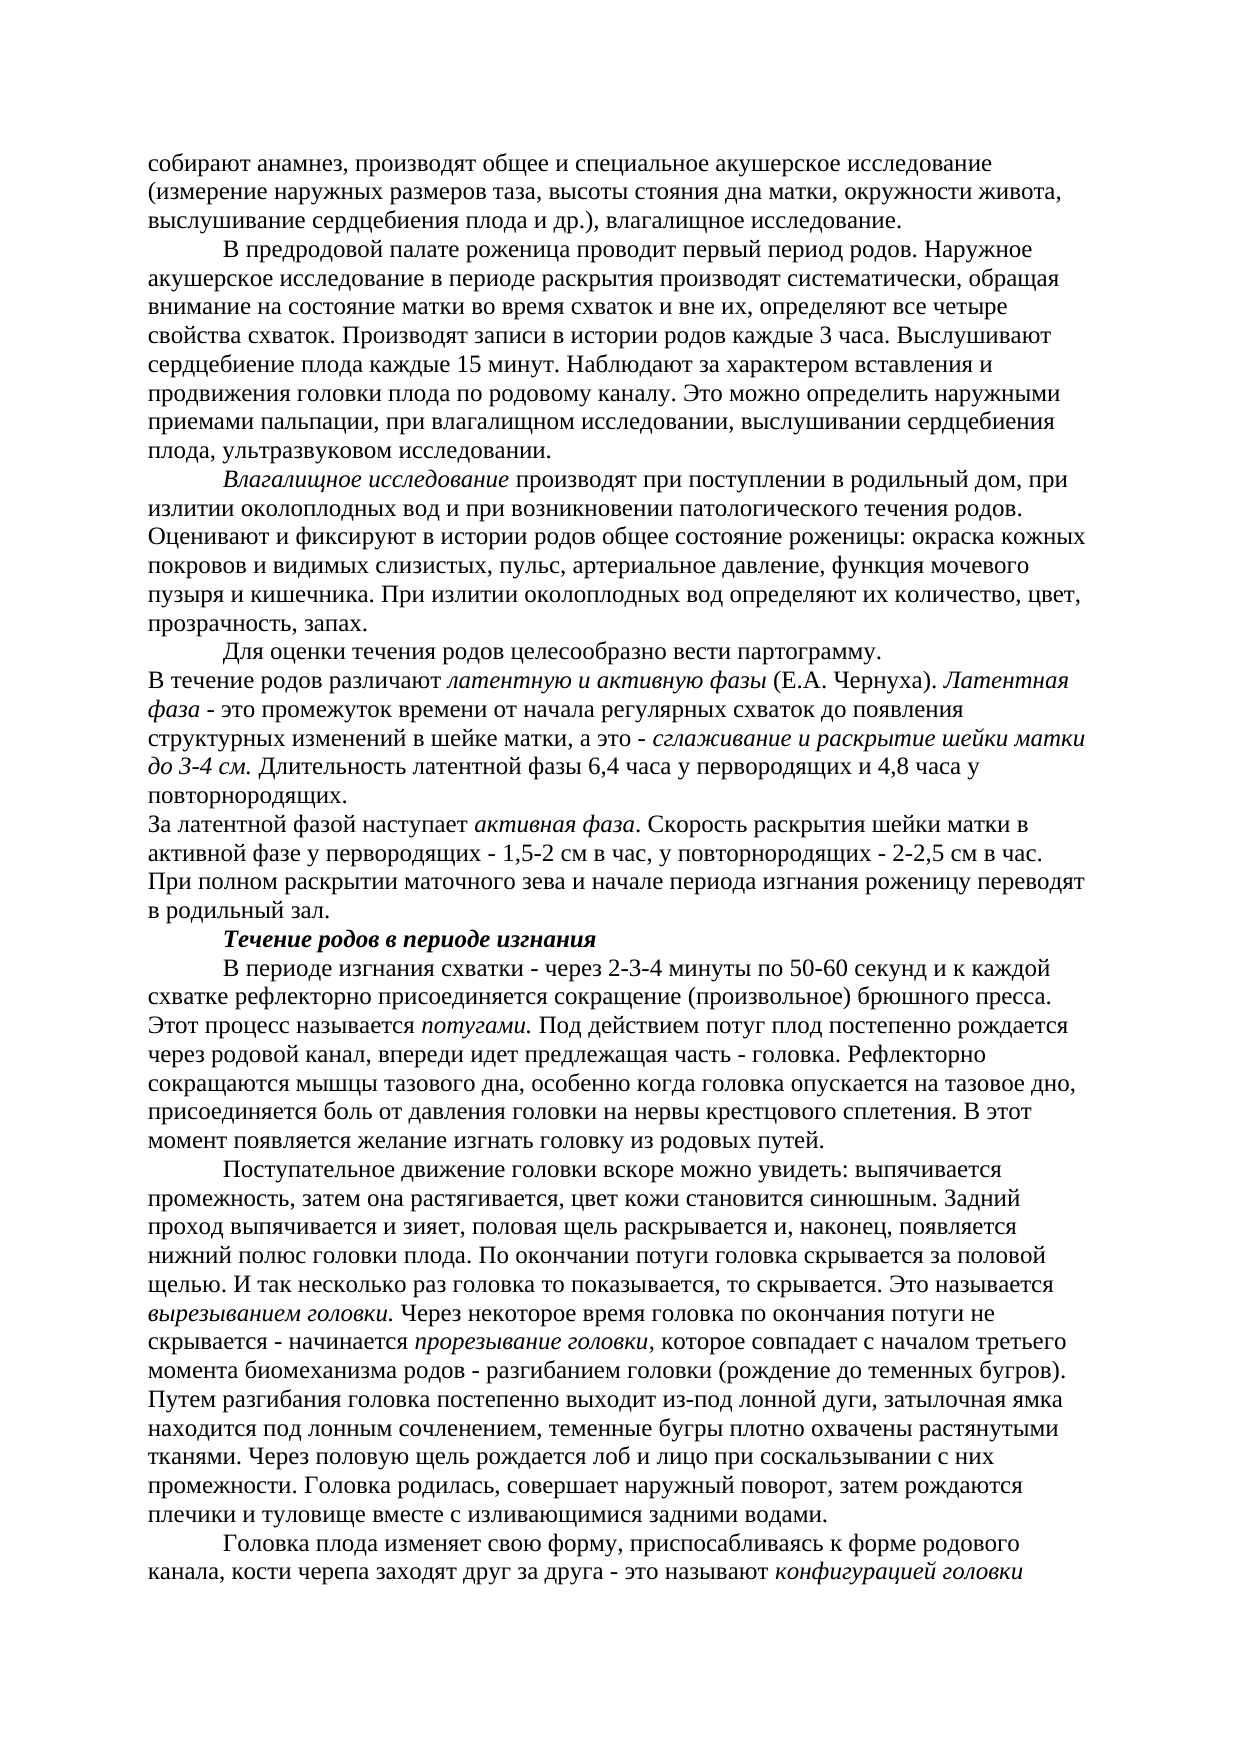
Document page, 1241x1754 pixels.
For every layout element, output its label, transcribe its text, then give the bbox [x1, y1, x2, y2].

text Течение родов в периоде изгнания [148, 924, 1092, 953]
text В течение родов различают латентную и активную фазы (Е.А. Чернуха). Латентная фаза - это промежуток времени от начала регулярных схваток до появления структурных изменений в шейке матки, а это - сглаживание и раскрытие шейки матки до 3-4 см. Длительность латентной фазы 6,4 часа у первородящих и 4,8 часа у повторнородящих. [148, 665, 1092, 809]
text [148, 1528, 1092, 1585]
text В периоде изгнания схватки - через 2-3-4 минуты по 50-60 секунд и к каждой схватке рефлекторно присоединяется сокращение (произвольное) брюшного пресса. Этот процесс называется потугами. Под действием потуг плод постепенно рождается через родовой канал, впереди идет предлежащая часть - головка. Рефлекторно сокращаются мышцы тазового дна, особенно когда головка опускается на тазовое дно, присоединяется боль от давления головки на нервы крестцового сплетения. В этот момент появляется желание изгнать головку из родовых путей. [148, 953, 1092, 1154]
text В предродовой палате роженица проводит первый период родов. Наружное акушерское исследование в периоде раскрытия производят систематически, обращая внимание на состояние матки во время схваток и вне их, определяют все четыре свойства схваток. Производят записи в истории родов каждые 3 часа. Выслушивают сердцебиение плода каждые 15 минут. Наблюдают за характером вставления и продвижения головки плода по родовому каналу. Это можно определить наружными приемами пальпации, при влагалищном исследовании, выслушивании сердцебиения плода, ультразвуковом исследовании. [148, 234, 1092, 464]
text Оценивают и фиксируют в истории родов общее состояние роженицы: окраска кожных покровов и видимых слизистых, пульс, артериальное давление, функция мочевого пузыря и кишечника. При излитии околоплодных вод определяют их количество, цвет, прозрачность, запах. [148, 521, 1092, 636]
text Для оценки течения родов целесообразно вести партограмму. [148, 636, 1092, 665]
text За латентной фазой наступает активная фаза. Скорость раскрытия шейки матки в активной фазе у первородящих - 1,5-2 см в час, у повторнородящих - 2-2,5 см в час. При полном раскрытии маточного зева и начале периода изгнания роженицу переводят в родильный зал. [148, 809, 1092, 924]
text Влагалищное исследование производят при поступлении в родильный дом, при излитии околоплодных вод и при возникновении патологического течения родов. [148, 464, 1092, 521]
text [148, 148, 1092, 234]
text Поступательное движение головки вскоре можно увидеть: выпячивается промежность, затем она растягивается, цвет кожи становится синюшным. Задний проход выпячивается и зияет, половая щель раскрывается и, наконец, появляется нижний полюс головки плода. По окончании потуги головка скрывается за половой щелью. И так несколько раз головка то показывается, то скрывается. Это называется вырезыванием головки. Через некоторое время головка по окончания потуги не скрывается - начинается прорезывание головки, которое совпадает с началом третьего момента биомеханизма родов - разгибанием головки (рождение до теменных бугров). Путем разгибания головка постепенно выходит из-под лонной дуги, затылочная ямка находится под лонным сочленением, теменные бугры плотно охвачены растянутыми тканями. Через половую щель рождается лоб и лицо при соскальзывании с них промежности. Головка родилась, совершает наружный поворот, затем рождаются плечики и туловище вместе с изливающимися задними водами. [148, 1154, 1092, 1528]
